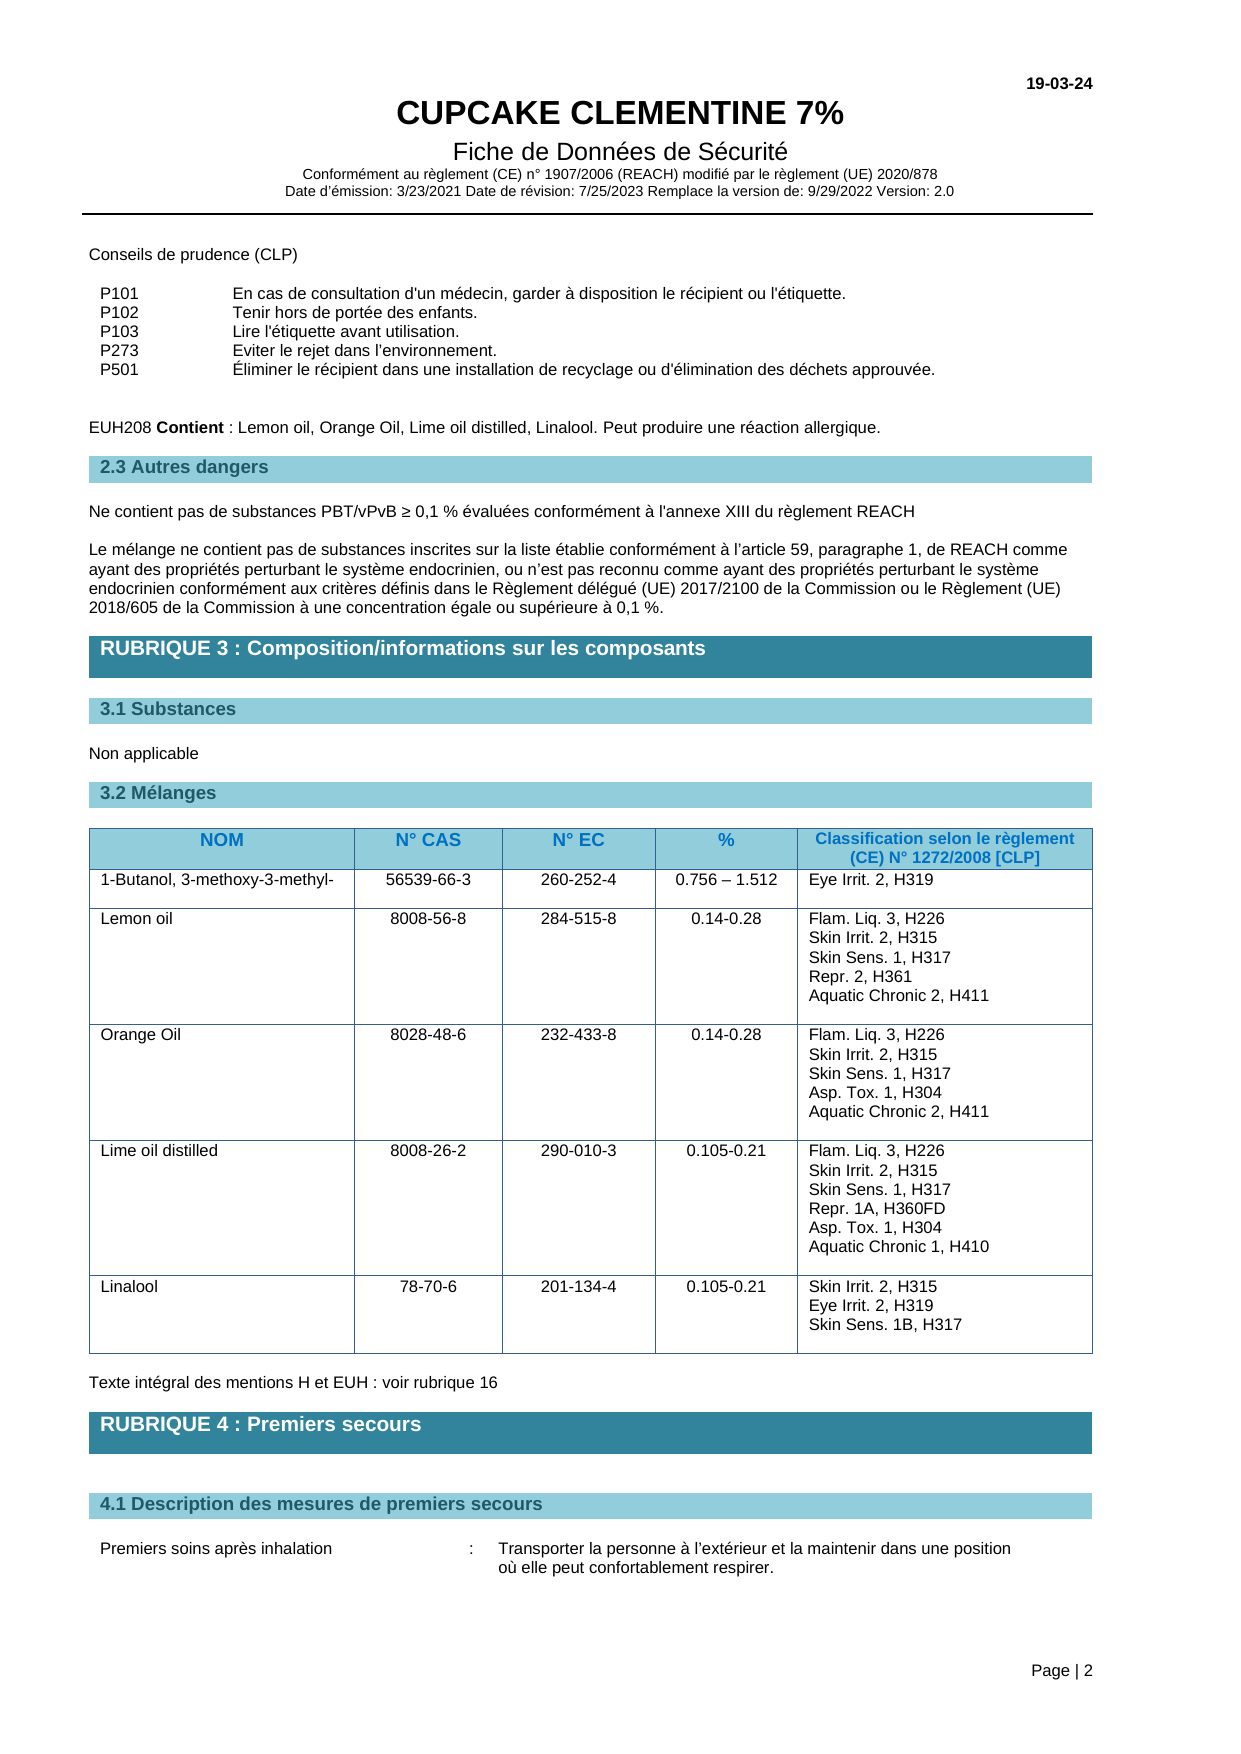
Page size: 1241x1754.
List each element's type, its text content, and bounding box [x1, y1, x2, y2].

table_cell Flam. Liq. 3, H226 Skin Irrit. 2, H315 Skin Sens. 1, H317 Asp. Tox. 1, H304 Aquatic Chronic 2, H411 [798, 1025, 1092, 1140]
table_cell P103 [89, 322, 221, 341]
table_cell P102 [89, 303, 221, 322]
text Texte intégral des mentions H et EUH : voir rubrique 16 [88, 1373, 1093, 1392]
text Ne contient pas de substances PBT/vPvB ≥ 0,1 % évaluées conformément à l'annexe XIII du règlement REACH [88, 502, 1093, 521]
table_cell 0.105-0.21 [656, 1276, 797, 1353]
table_cell 8008-26-2 [355, 1141, 502, 1275]
table_cell 290-010-3 [503, 1141, 655, 1275]
table_header RUBRIQUE 3 : Composition/informations sur les composants [89, 636, 1092, 678]
text EUH208 Contient : Lemon oil, Orange Oil, Lime oil distilled, Linalool. Peut produire une réaction allergique. [88, 418, 1093, 437]
table_cell 0.105-0.21 [656, 1141, 797, 1275]
table_cell Lire l'étiquette avant utilisation. [221, 322, 1032, 341]
table_cell 0.756 – 1.512 [656, 870, 797, 908]
table_cell Flam. Liq. 3, H226 Skin Irrit. 2, H315 Skin Sens. 1, H317 Repr. 1A, H360FD Asp. Tox. 1, H304 Aquatic Chronic 1, H410 [798, 1141, 1092, 1275]
table_header % [656, 829, 797, 869]
table_cell 0.14-0.28 [656, 909, 797, 1024]
table_cell 8008-56-8 [355, 909, 502, 1024]
table_cell P501 [89, 360, 221, 379]
table_cell 201-134-4 [503, 1276, 655, 1353]
table_header RUBRIQUE 4 : Premiers secours [89, 1412, 1092, 1454]
table_header 4.1 Description des mesures de premiers secours [89, 1493, 1092, 1519]
text Le mélange ne contient pas de substances inscrites sur la liste établie conformément à l’article 59, paragraphe 1, de REACH comme ayant des propriétés perturbant le système endocrinien, ou n’est pas reconnu comme ayant des propriétés perturbant le système endocrinien conformément aux critères définis dans le Règlement délégué (UE) 2017/2100 de la Commission ou le Règlement (UE) 2018/605 de la Commission à une concentration égale ou supérieure à 0,1 %. [88, 540, 1093, 617]
table_cell Éliminer le récipient dans une installation de recyclage ou d'élimination des déchets approuvée. [221, 360, 1032, 379]
table_cell P273 [89, 341, 221, 360]
table_cell 260-252-4 [503, 870, 655, 908]
table_cell Tenir hors de portée des enfants. [221, 303, 1032, 322]
table_cell Linalool [90, 1276, 354, 1353]
table_cell Eye Irrit. 2, H319 [798, 870, 1092, 908]
table_header Premiers soins après inhalation : [89, 1539, 487, 1596]
table_cell 0.14-0.28 [656, 1025, 797, 1140]
table_cell Eviter le rejet dans l’environnement. [221, 341, 1032, 360]
table_header Classification selon le règlement (CE) N° 1272/2008 [CLP] [798, 829, 1092, 869]
table_cell 78-70-6 [355, 1276, 502, 1353]
table_cell Skin Irrit. 2, H315 Eye Irrit. 2, H319 Skin Sens. 1B, H317 [798, 1276, 1092, 1353]
table_header 2.3 Autres dangers [89, 456, 1092, 483]
table_header 3.1 Substances [89, 698, 1092, 724]
table_header NOM [90, 829, 354, 869]
table_cell Orange Oil [90, 1025, 354, 1140]
table_cell Lemon oil [90, 909, 354, 1024]
text Non applicable [88, 743, 1093, 763]
table_header N° EC [503, 829, 655, 869]
table_cell 232-433-8 [503, 1025, 655, 1140]
table_cell Flam. Liq. 3, H226 Skin Irrit. 2, H315 Skin Sens. 1, H317 Repr. 2, H361 Aquatic Chronic 2, H411 [798, 909, 1092, 1024]
table_header N° CAS [355, 829, 502, 869]
table_cell 284-515-8 [503, 909, 655, 1024]
table_cell Lime oil distilled [90, 1141, 354, 1275]
table_cell 56539-66-3 [355, 870, 502, 908]
table_header En cas de consultation d'un médecin, garder à disposition le récipient ou l'étiquette. [221, 284, 1032, 303]
text Conseils de prudence (CLP) [88, 245, 1093, 264]
table_cell 8028-48-6 [355, 1025, 502, 1140]
table_header Transporter la personne à l’extérieur et la maintenir dans une position où elle peut confortablement respirer. [487, 1539, 1032, 1596]
table_header P101 [89, 284, 221, 303]
table_header 3.2 Mélanges [89, 782, 1092, 808]
table_cell 1-Butanol, 3-methoxy-3-methyl- [90, 870, 354, 908]
